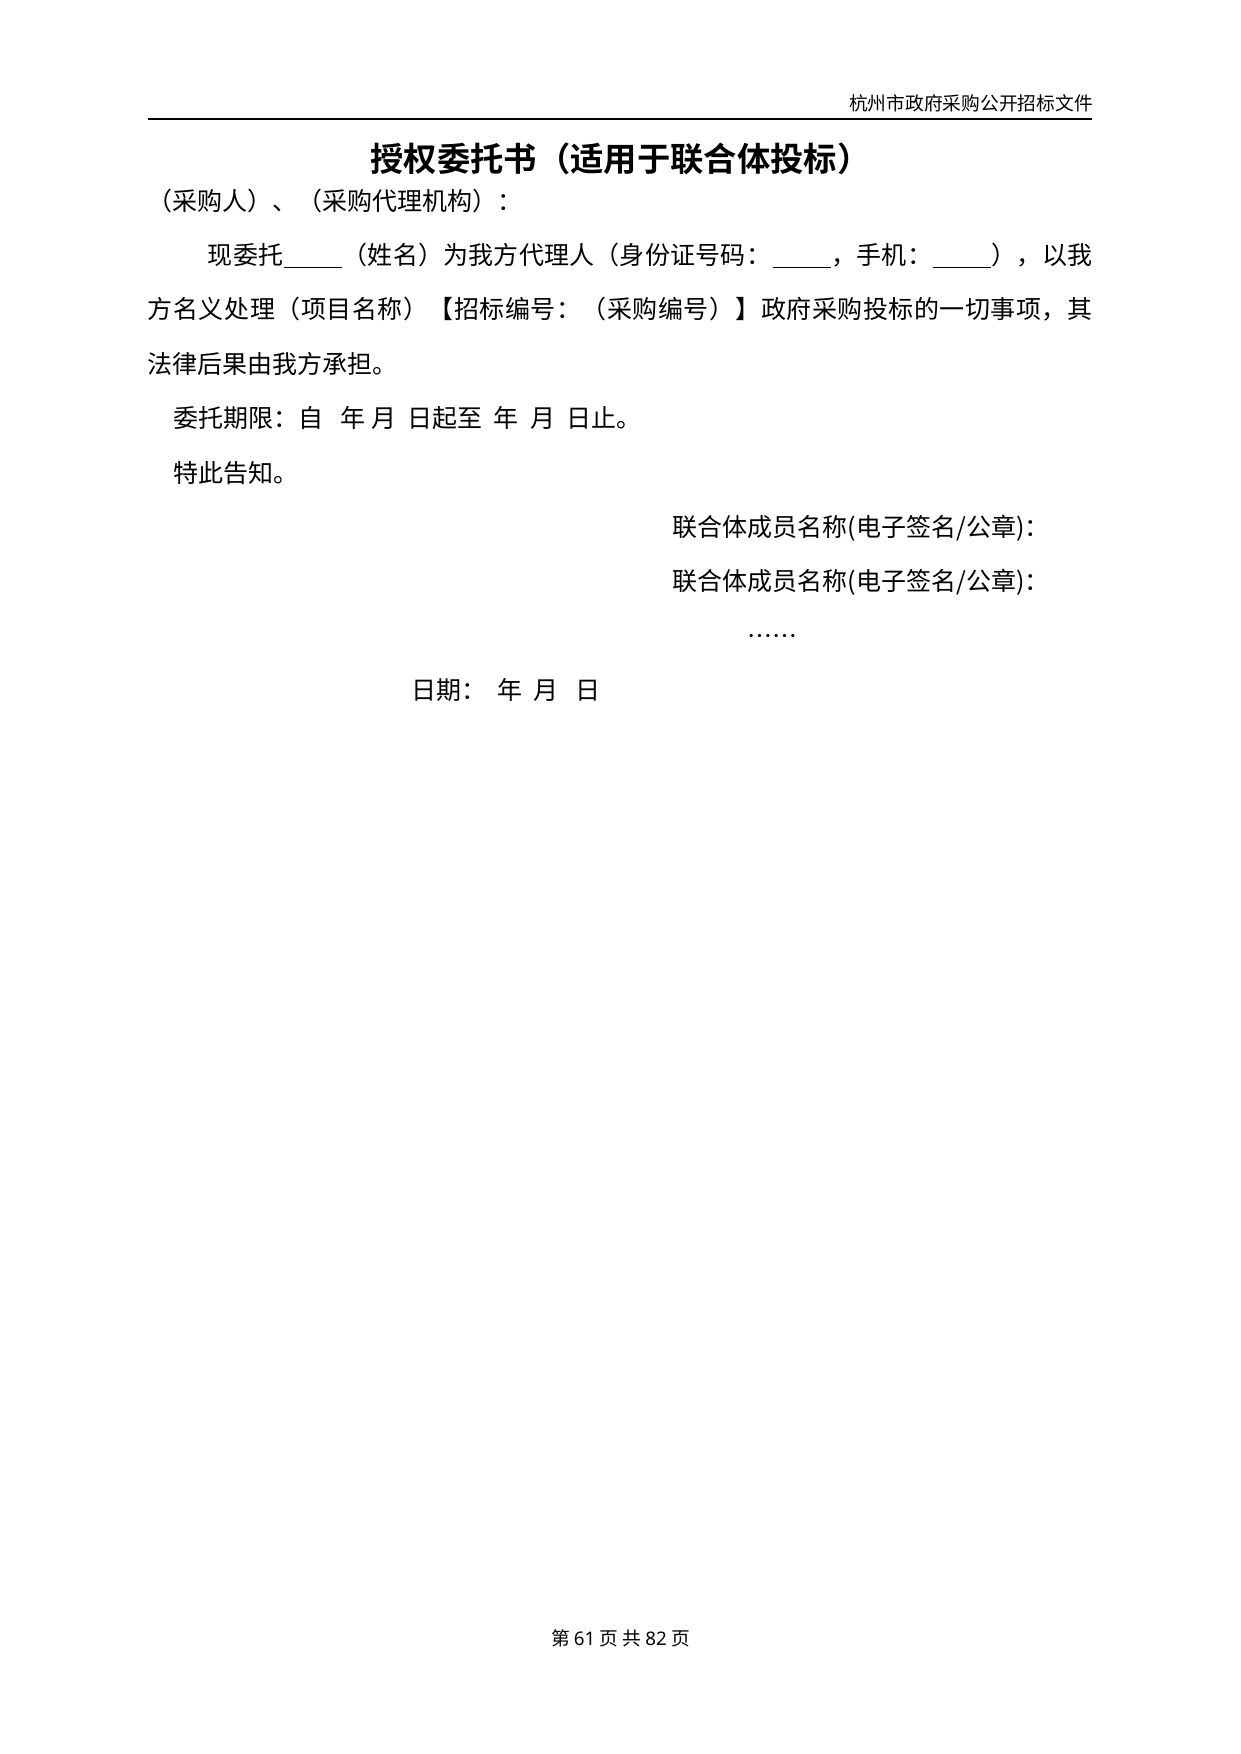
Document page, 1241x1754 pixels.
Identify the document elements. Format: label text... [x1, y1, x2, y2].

text 现委托 （姓名）为我方代理人（身份证号码： ，手机： ），以我方名义处理（项目名称）【招标编号：（采购编号）】政府采购投标的一切事项，其法律后果由我方承担。 [148, 236, 1092, 381]
text …… [148, 616, 1092, 652]
text 委托期限：自 年 月 日起至 年 月 日止。 [148, 399, 1092, 435]
text 特此告知。 [148, 453, 1092, 489]
text 联合体成员名称(电子签名/公章)： [148, 507, 1092, 544]
text （采购人）、（采购代理机构）： [148, 181, 1092, 217]
text 联合体成员名称(电子签名/公章)： [148, 562, 1092, 598]
text 授权委托书（适用于联合体投标） [148, 133, 1092, 181]
text 日期： 年 月 日 [148, 671, 1092, 707]
